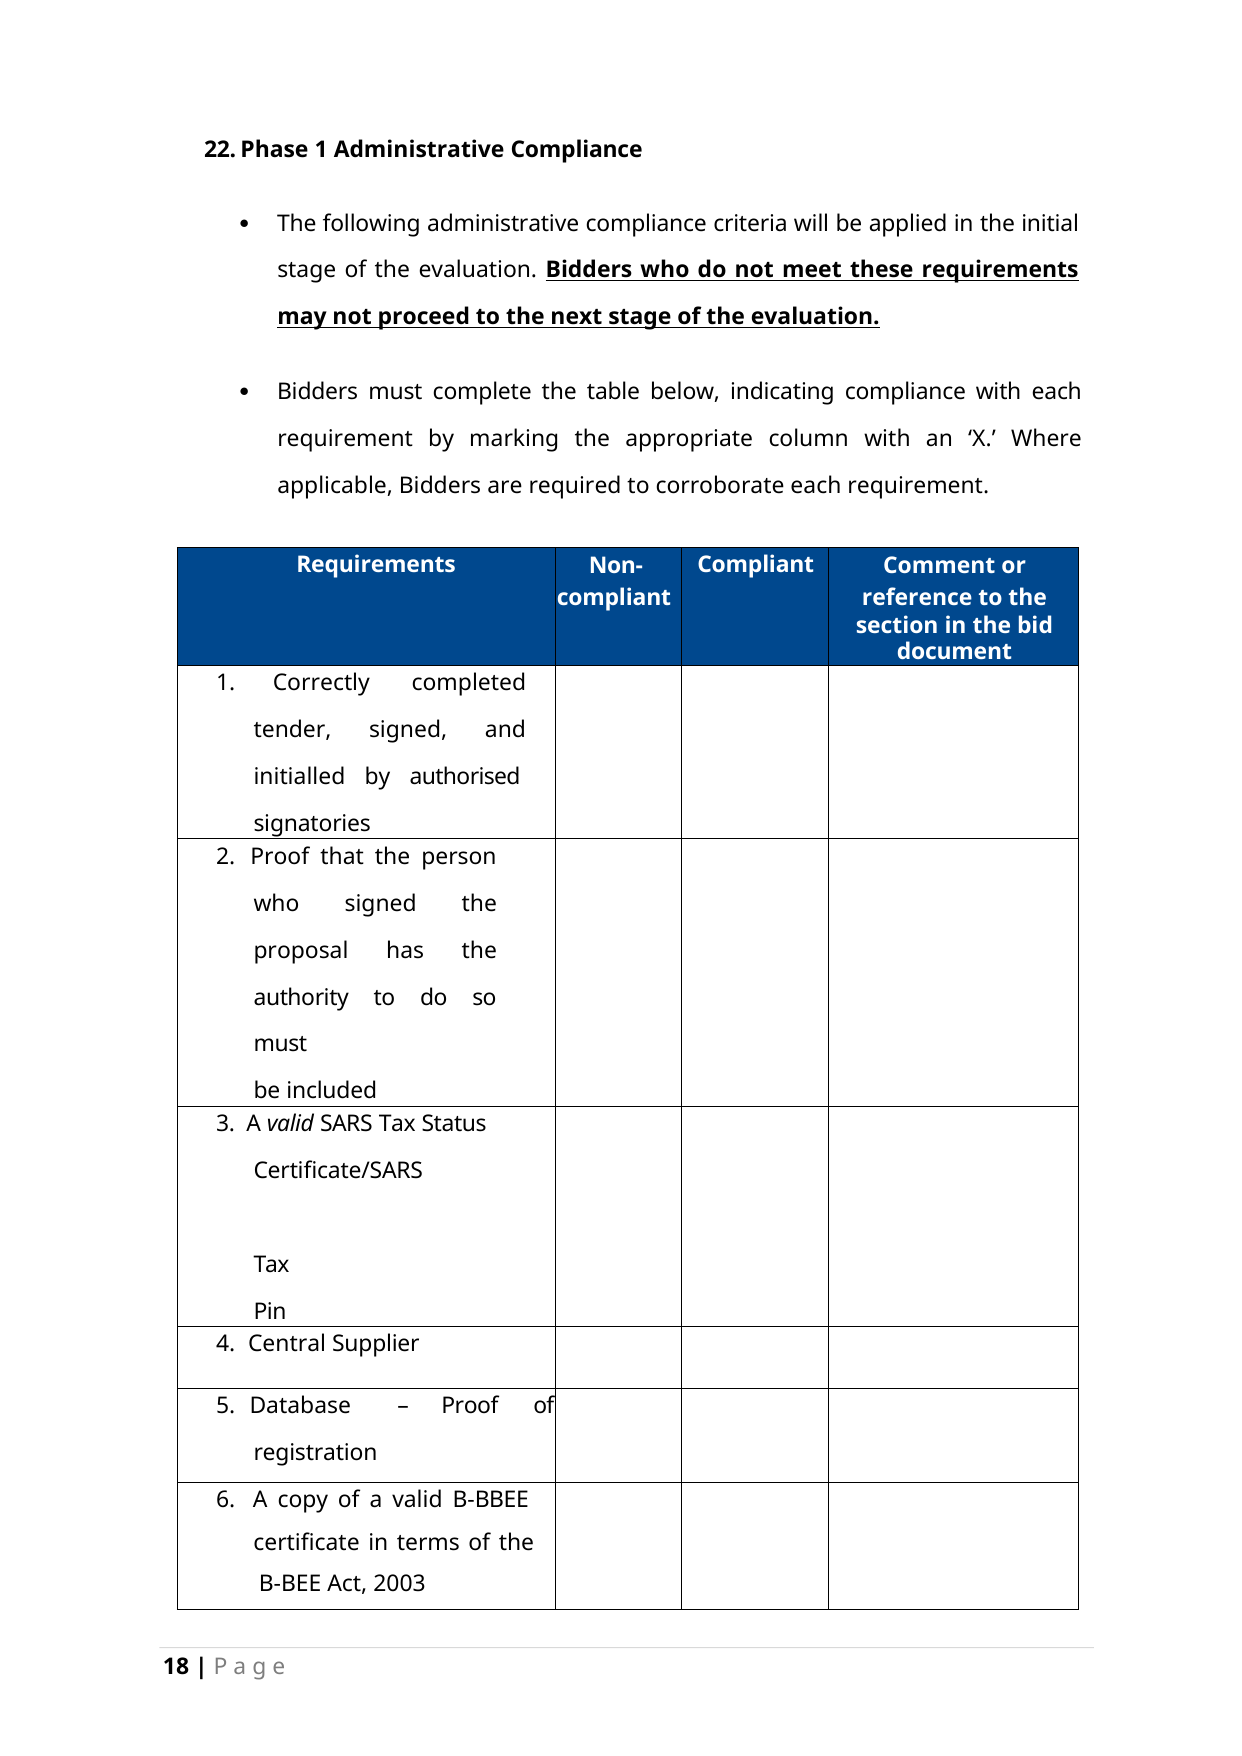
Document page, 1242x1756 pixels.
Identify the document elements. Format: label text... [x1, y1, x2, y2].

table_cell [556, 1483, 681, 1608]
table_cell 5. Database – Proof of registration [178, 1389, 555, 1482]
table_cell [829, 1389, 1078, 1482]
table_cell [556, 1327, 681, 1387]
subtitle Phase 1 Administrative Compliance [204, 133, 1164, 164]
table_cell 3. A valid SARS Tax Status Certificate/SARS Tax Pin [178, 1107, 555, 1326]
table_cell [829, 1483, 1078, 1608]
table_cell 1. Correctly completed tender, signed, and initialled by authorised signatories [178, 666, 555, 838]
table_cell [829, 1327, 1078, 1387]
table_cell 4. Central Supplier [178, 1327, 555, 1387]
table_header Compliant [682, 548, 828, 665]
table_cell [556, 1107, 681, 1326]
list The following administrative compliance criteria will be applied in the initial stage of the evaluation. Bidders who do not meet these requirements may not proceed to the next stage of the evaluation. [240, 206, 1079, 331]
list Bidders must complete the table below, indicating compliance with each requirement by marking the appropriate column with an ‘X.’ Where applicable, Bidders are required to corroborate each requirement. [240, 375, 1082, 500]
table_cell [682, 1107, 828, 1326]
table_cell [829, 839, 1078, 1106]
table_cell [556, 1389, 681, 1482]
table_cell [682, 839, 828, 1106]
table_cell [682, 666, 828, 838]
table_cell [682, 1327, 828, 1387]
table_cell 6. A copy of a valid B-BBEE certificate in terms of the B-BEE Act, 2003 [178, 1483, 555, 1608]
table_cell [829, 666, 1078, 838]
table_header Comment or reference to the section in the bid document [829, 548, 1078, 665]
table_header Non- compliant [556, 548, 681, 665]
table_header Requirements [178, 548, 555, 665]
table_cell [682, 1483, 828, 1608]
table_cell [556, 666, 681, 838]
table_cell 2. Proof that the person who signed the proposal has the authority to do so must be included [178, 839, 555, 1106]
table_cell [829, 1107, 1078, 1326]
table_cell [682, 1389, 828, 1482]
table_cell [556, 839, 681, 1106]
